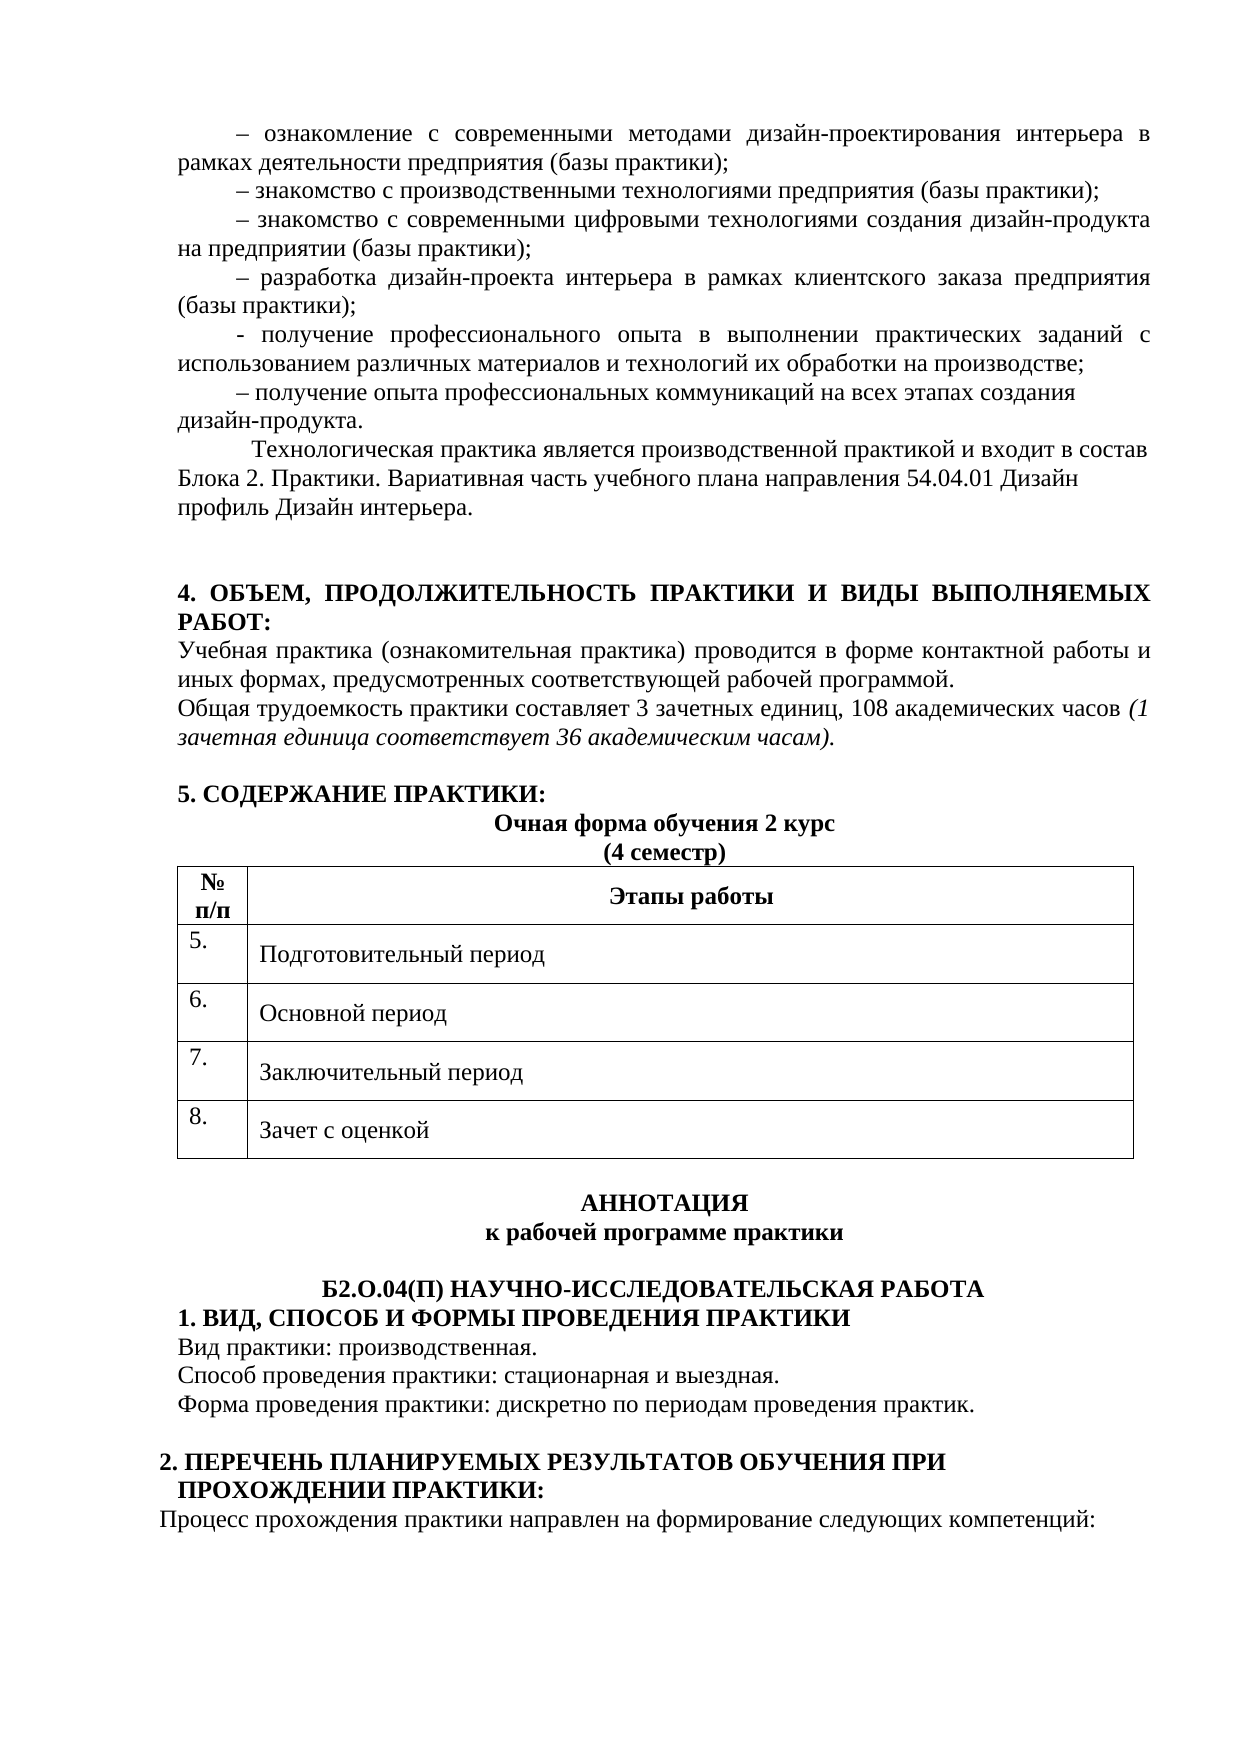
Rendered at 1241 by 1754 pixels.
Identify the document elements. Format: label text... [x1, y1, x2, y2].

table_cell [178, 1101, 247, 1158]
text – знакомство с современными цифровыми технологиями создания дизайн-продукта на предприятии (базы практики); [177, 204, 1152, 262]
text к рабочей программе практики [177, 1217, 1152, 1246]
table_cell [178, 925, 247, 983]
text – знакомство с производственными технологиями предприятия (базы практики); [177, 176, 1152, 204]
text Б2.О.04(П) НАУЧНО-ИССЛЕДОВАТЕЛЬСКАЯ РАБОТА [269, 1274, 1038, 1303]
text – получение опыта профессиональных коммуникаций на всех этапах создания дизайн-продукта. [177, 377, 1152, 434]
text Очная форма обучения 2 курс [177, 808, 1152, 837]
table_cell Заключительный период [248, 1042, 1133, 1100]
text - получение профессионального опыта в выполнении практических заданий с использованием различных материалов и технологий их обработки на производстве; [177, 319, 1152, 377]
text Процесс прохождения практики направлен на формирование следующих компетенций: [159, 1504, 1152, 1533]
text Технологическая практика является производственной практикой и входит в состав Блока 2. Практики. Вариативная часть учебного плана направления 54.04.01 Дизайн профиль Дизайн интерьера. [177, 434, 1152, 521]
text – разработка дизайн-проекта интерьера в рамках клиентского заказа предприятия (базы практики); [177, 262, 1152, 319]
table_header № п/п [178, 867, 200, 924]
text – ознакомление с современными методами дизайн-проектирования интерьера в рамках деятельности предприятия (базы практики); [177, 118, 1152, 176]
table_cell [178, 1042, 247, 1100]
text 1. ВИД, СПОСОБ И ФОРМЫ ПРОВЕДЕНИЯ ПРАКТИКИ [177, 1303, 1152, 1332]
table_header Этапы работы [248, 867, 1133, 924]
text 2. ПЕРЕЧЕНЬ ПЛАНИРУЕМЫХ РЕЗУЛЬТАТОВ ОБУЧЕНИЯ ПРИ ПРОХОЖДЕНИИ ПРАКТИКИ: [159, 1447, 1152, 1504]
table_cell Подготовительный период [248, 925, 1133, 983]
text (4 семестр) [177, 837, 1152, 866]
table_cell [178, 984, 247, 1041]
text Способ проведения практики: стационарная и выездная. [177, 1361, 1152, 1389]
text АННОТАЦИЯ [177, 1188, 1152, 1217]
text Общая трудоемкость практики составляет 3 зачетных единиц, 108 академических часов (1 зачетная единица соответствует 36 академическим часам). [177, 693, 1152, 751]
table_header № п/п [225, 867, 247, 924]
text Учебная практика (ознакомительная практика) проводится в форме контактной работы и иных формах, предусмотренных соответствующей рабочей программой. [177, 636, 1152, 693]
text 5. СОДЕРЖАНИЕ ПРАКТИКИ: [177, 779, 1152, 808]
text Форма проведения практики: дискретно по периодам проведения практик. [177, 1389, 1152, 1418]
table_cell Зачет с оценкой [248, 1101, 1133, 1158]
text 4. Объем, ПРОДОЛЖИТЕЛЬНОСТЬ практики и ВИДЫ ВЫПОЛНЯЕМЫХ РАБОТ: [177, 578, 1152, 636]
table_cell Основной период [248, 984, 1133, 1041]
text Вид практики: производственная. [177, 1332, 1152, 1361]
